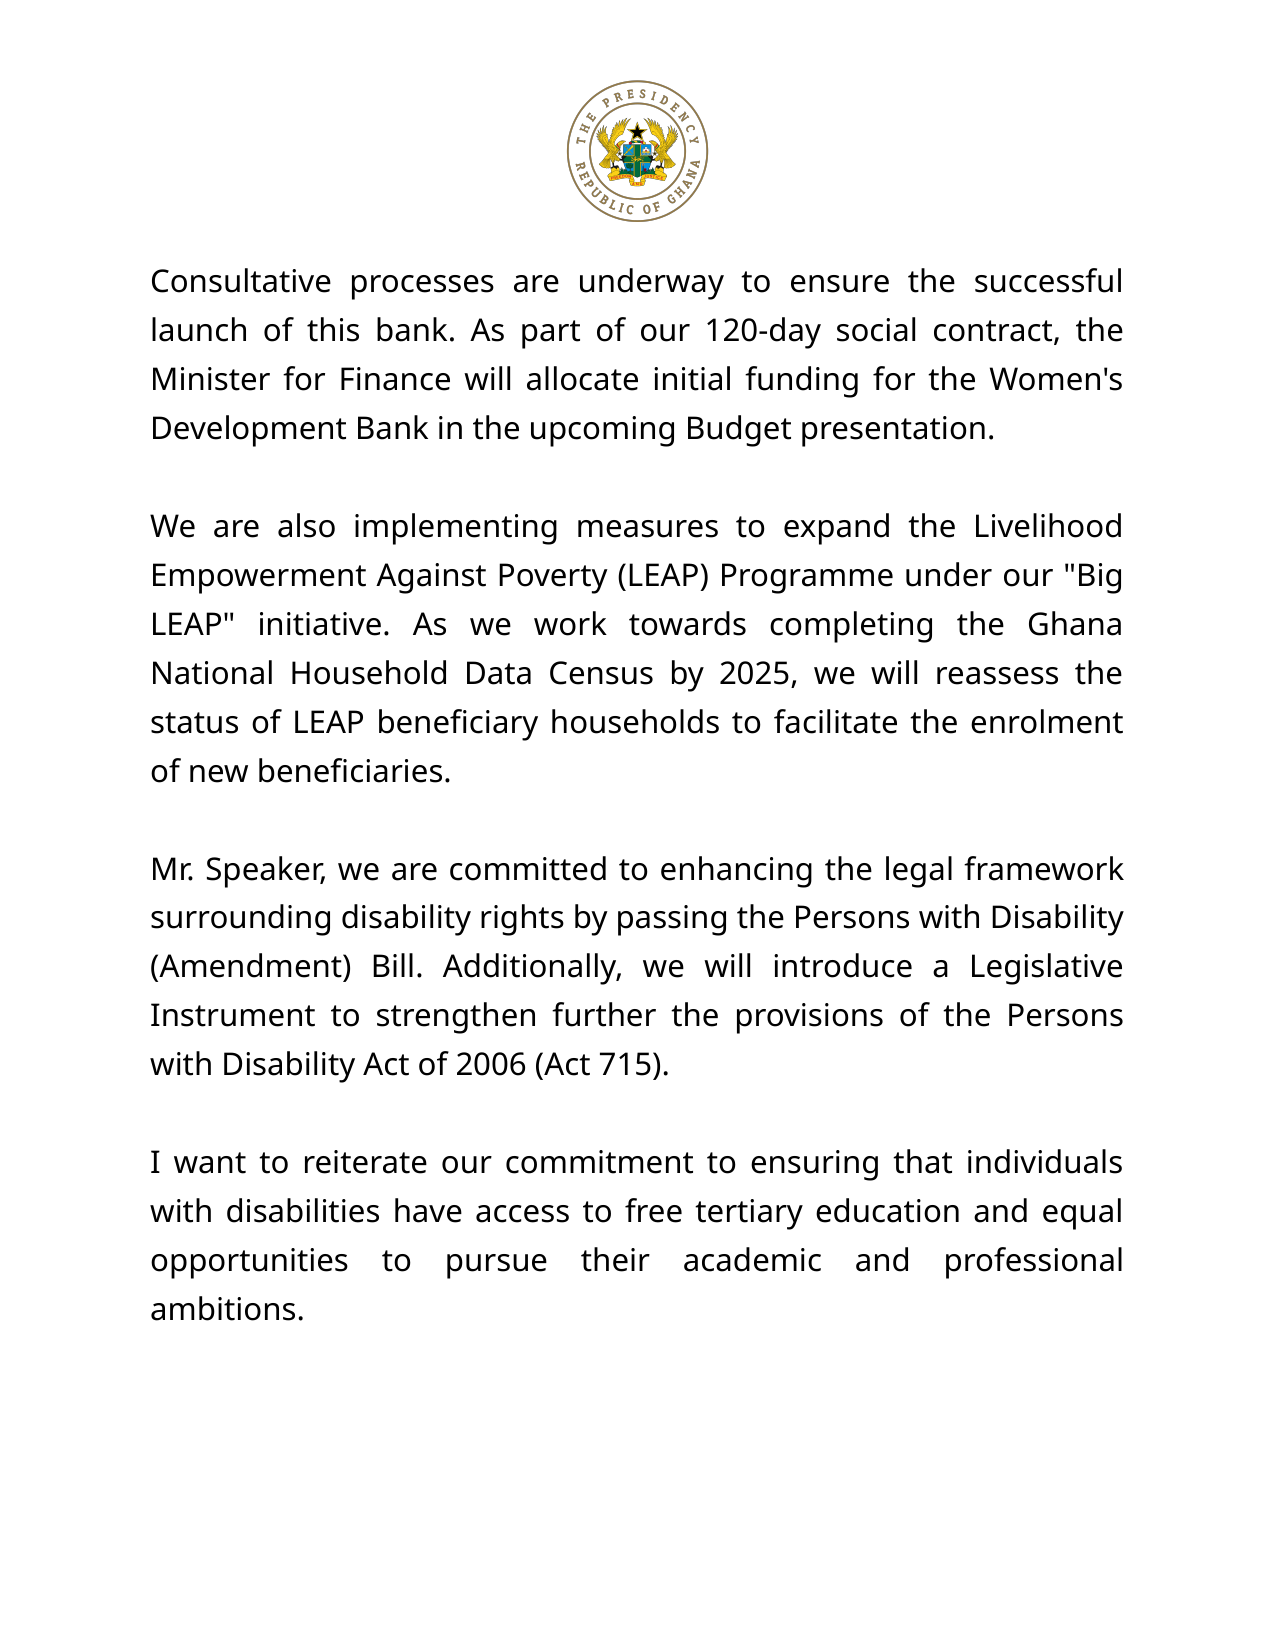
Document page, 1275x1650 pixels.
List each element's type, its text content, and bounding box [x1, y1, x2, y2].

text I want to reiterate our commitment to ensuring that individuals with disabilities have access to free tertiary education and equal opportunities to pursue their academic and professional ambitions. [150, 1140, 1125, 1330]
text We are also implementing measures to expand the Livelihood Empowerment Against Poverty (LEAP) Programme under our "Big LEAP" initiative. As we work towards completing the Ghana National Household Data Census by 2025, we will reassess the status of LEAP beneficiary households to facilitate the enrolment of new beneficiaries. [150, 504, 1125, 791]
text Mr. Speaker, we are committed to enhancing the legal framework surrounding disability rights by passing the Persons with Disability (Amendment) Bill. Additionally, we will introduce a Legislative Instrument to strengthen further the provisions of the Persons with Disability Act of 2006 (Act 715). [150, 847, 1125, 1085]
picture [543, 73, 732, 231]
text Consultative processes are underway to ensure the successful launch of this bank. As part of our 120-day social contract, the Minister for Finance will allocate initial funding for the Women's Development Bank in the upcoming Budget presentation. [150, 259, 1125, 448]
